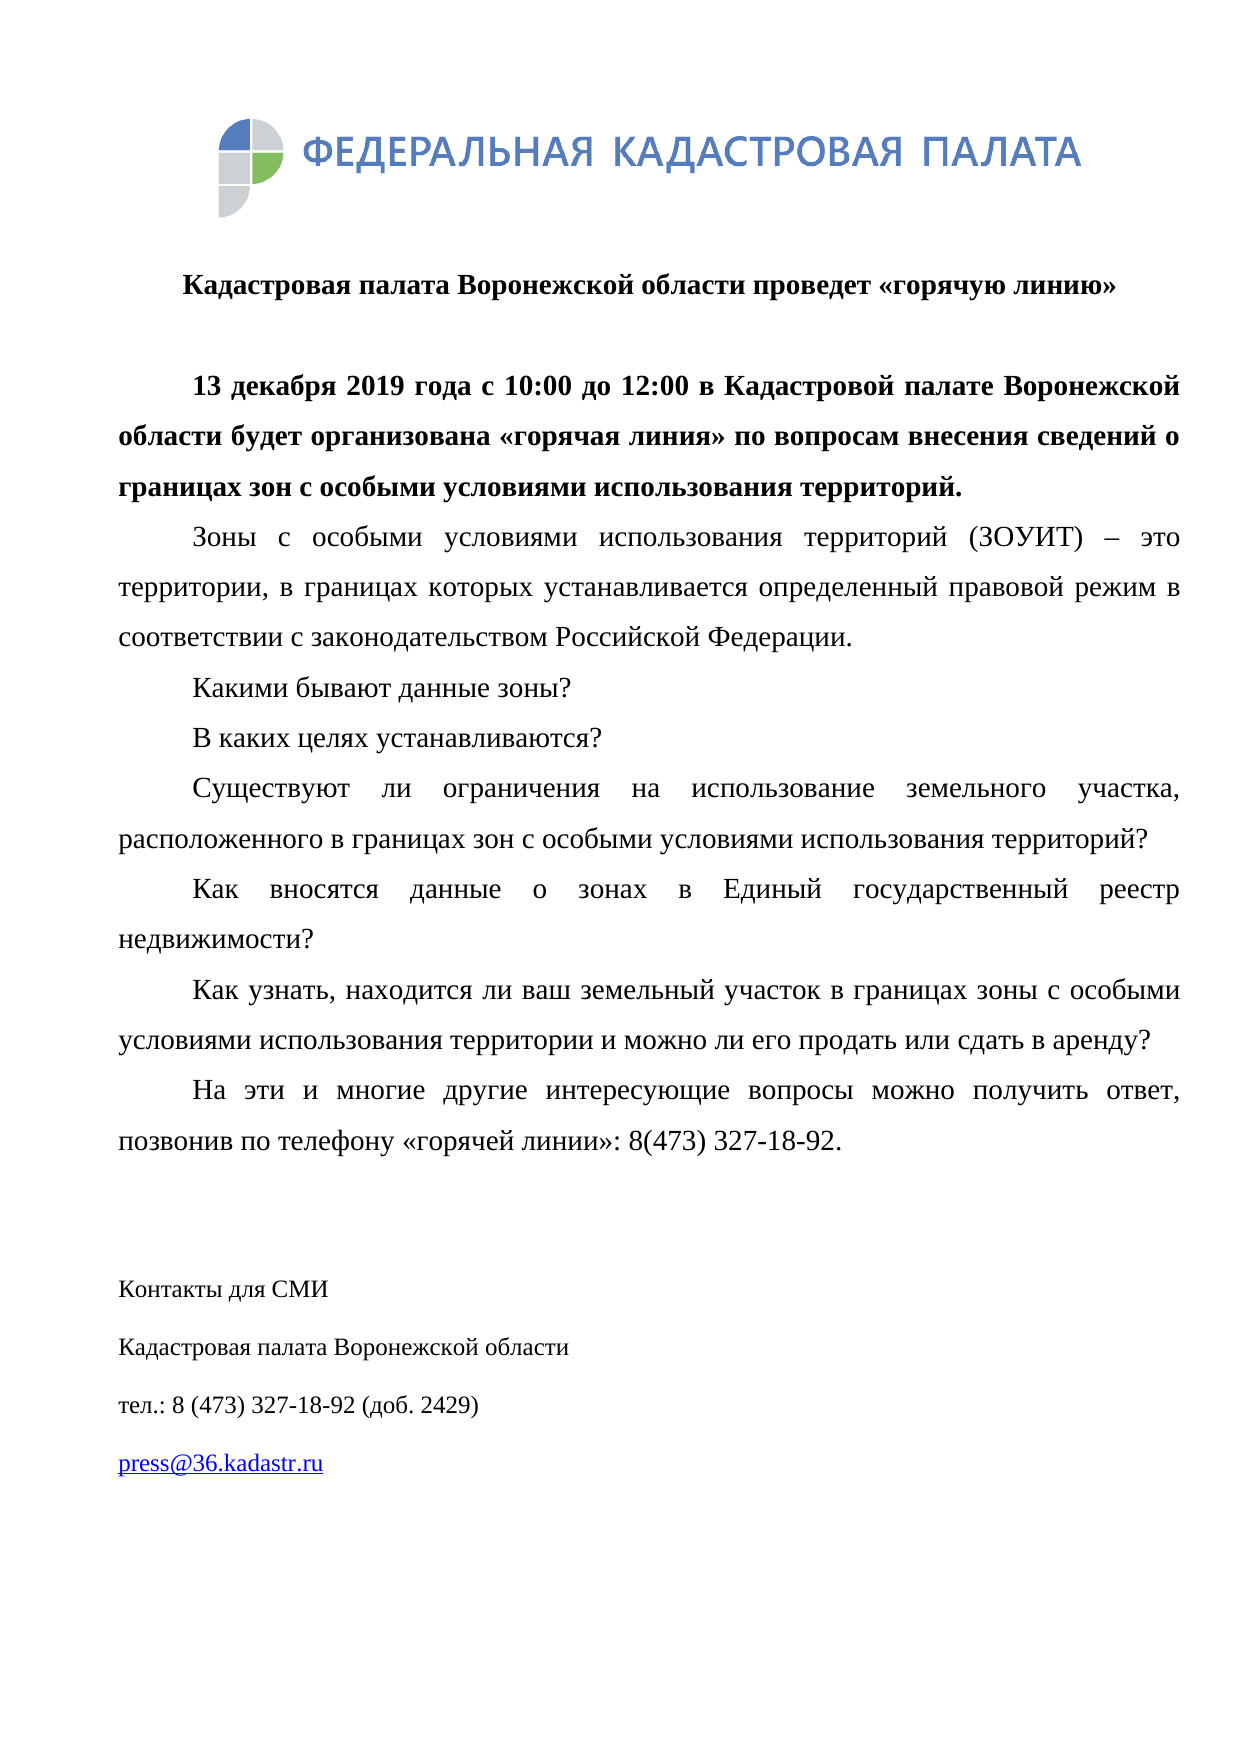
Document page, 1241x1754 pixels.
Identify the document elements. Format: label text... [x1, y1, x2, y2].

text Контакты для СМИ [118, 1274, 1181, 1303]
text Как вносятся данные о зонах в Единый государственный реестр недвижимости? [118, 871, 1181, 955]
text press@36.kadastr.ru [118, 1448, 1181, 1477]
text тел.: 8 (473) 327-18-92 (доб. 2429) [118, 1390, 1181, 1419]
text На эти и многие другие интересующие вопросы можно получить ответ, позвонив по телефону «горячей линии»: 8(473) 327-18-92. [118, 1072, 1181, 1156]
text В каких целях устанавливаются? [118, 720, 1181, 754]
picture [218, 118, 1082, 218]
text Кадастровая палата Воронежской области [118, 1332, 1181, 1361]
text Какими бывают данные зоны? [118, 670, 1181, 703]
text Как узнать, находится ли ваш земельный участок в границах зоны с особыми условиями использования территории и можно ли его продать или сдать в аренду? [118, 972, 1181, 1056]
text Кадастровая палата Воронежской области проведет «горячую линию» [118, 267, 1181, 301]
text 13 декабря 2019 года с 10:00 до 12:00 в Кадастровой палате Воронежской области будет организована «горячая линия» по вопросам внесения сведений о границах зон с особыми условиями использования территорий. [118, 368, 1181, 502]
text Зоны с особыми условиями использования территорий (ЗОУИТ) – это территории, в границах которых устанавливается определенный правовой режим в соответствии с законодательством Российской Федерации. [118, 519, 1181, 653]
text Существуют ли ограничения на использование земельного участка, расположенного в границах зон с особыми условиями использования территорий? [118, 771, 1181, 854]
